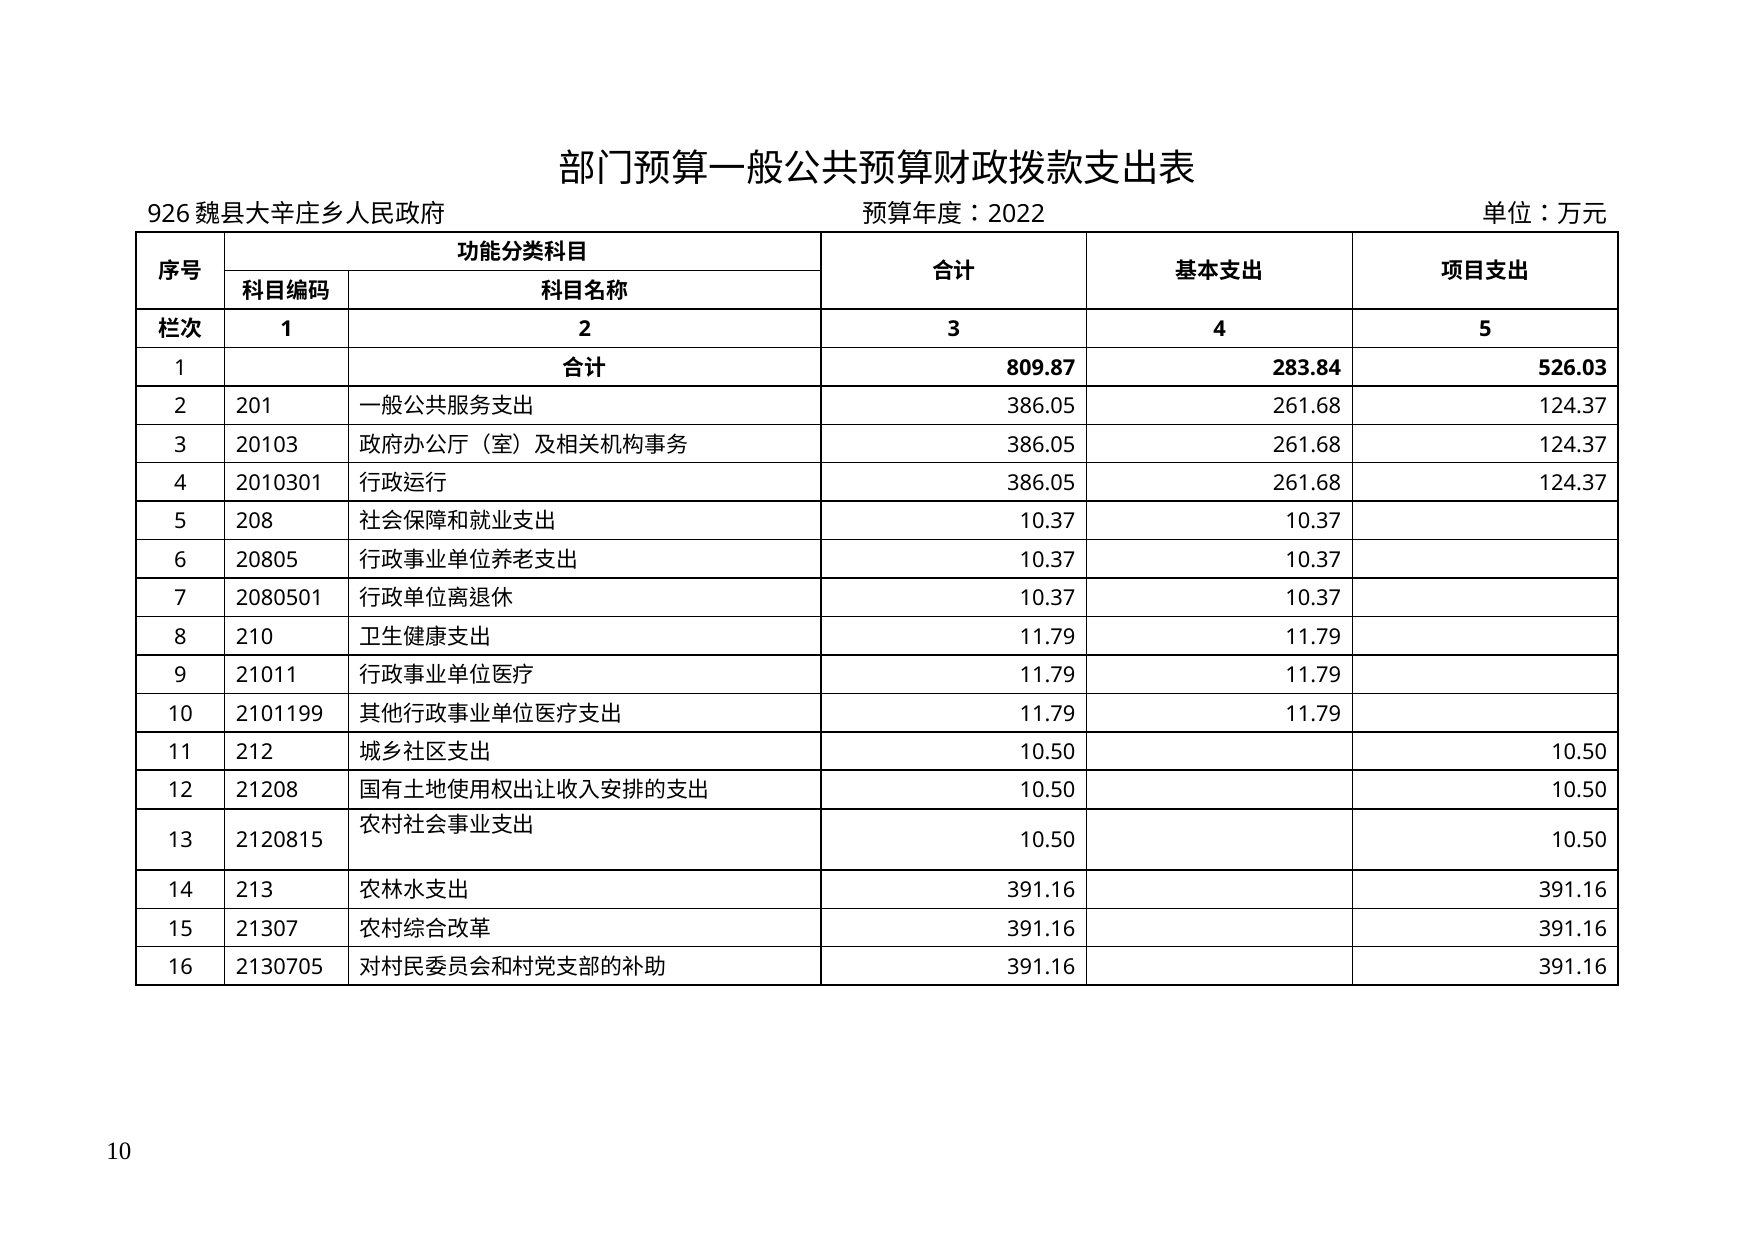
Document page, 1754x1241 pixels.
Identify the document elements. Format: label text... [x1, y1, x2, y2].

table_cell 2 [349, 310, 820, 347]
table_cell 21307 [225, 909, 348, 946]
table_cell 11.79 [822, 656, 1086, 692]
table_cell 9 [137, 656, 224, 692]
table_cell 10.50 [1353, 771, 1617, 808]
table_cell 农村社会事业支出 [349, 810, 820, 869]
table_cell 10.37 [822, 540, 1086, 577]
table_cell 一般公共服务支出 [349, 387, 820, 423]
table_cell 10.37 [1087, 540, 1352, 577]
table_cell 5 [137, 502, 224, 539]
table_cell 政府办公厅（室）及相关机构事务 [349, 425, 820, 462]
table_cell [1087, 810, 1352, 869]
table_cell 行政事业单位医疗 [349, 656, 820, 692]
table_cell [1353, 540, 1617, 577]
table_cell 4 [137, 463, 224, 500]
table_cell 序号 [137, 233, 224, 308]
table_cell 526.03 [1353, 348, 1617, 385]
table_cell 391.16 [822, 871, 1086, 907]
table_cell 其他行政事业单位医疗支出 [349, 694, 820, 731]
table_cell 城乡社区支出 [349, 733, 820, 769]
table_cell 2120815 [225, 810, 348, 869]
table_cell 1 [225, 310, 348, 347]
table_cell 20103 [225, 425, 348, 462]
table_cell 386.05 [822, 425, 1086, 462]
table_cell 15 [137, 909, 224, 946]
table_cell 201 [225, 387, 348, 423]
table_cell 6 [137, 540, 224, 577]
table_cell [1087, 771, 1352, 808]
table_cell 2080501 [225, 579, 348, 616]
table_cell 208 [225, 502, 348, 539]
table_cell 卫生健康支出 [349, 617, 820, 654]
table_cell 212 [225, 733, 348, 769]
text 部门预算一般公共预算财政拨款支出表 [106, 142, 1648, 193]
table_cell 2101199 [225, 694, 348, 731]
table_cell 21011 [225, 656, 348, 692]
table_cell 10.37 [822, 579, 1086, 616]
table_cell [1353, 579, 1617, 616]
table_cell 386.05 [822, 463, 1086, 500]
table_cell 3 [822, 310, 1086, 347]
table_cell 11 [137, 733, 224, 769]
table_cell 10.37 [1087, 502, 1352, 539]
table_cell 3 [137, 425, 224, 462]
table_cell 2010301 [225, 463, 348, 500]
table_cell 391.16 [1353, 871, 1617, 907]
table_cell 11.79 [1087, 656, 1352, 692]
table_cell 科目编码 [225, 271, 348, 308]
table_cell 社会保障和就业支出 [349, 502, 820, 539]
table_cell 农林水支出 [349, 871, 820, 907]
table_cell 386.05 [822, 387, 1086, 423]
table_cell 124.37 [1353, 463, 1617, 500]
table_header 926魏县大辛庄乡人民政府 [137, 195, 820, 231]
table_cell 国有土地使用权出让收入安排的支出 [349, 771, 820, 808]
table_cell [1353, 694, 1617, 731]
table_cell [1353, 656, 1617, 692]
table_cell 21208 [225, 771, 348, 808]
table_cell [1087, 733, 1352, 769]
table_cell 10.37 [822, 502, 1086, 539]
table_cell 391.16 [822, 909, 1086, 946]
table_cell 合计 [349, 348, 820, 385]
table_cell 283.84 [1087, 348, 1352, 385]
table_cell 功能分类科目 [225, 233, 820, 270]
table_cell 124.37 [1353, 425, 1617, 462]
table_cell 基本支出 [1087, 233, 1352, 308]
table_cell 10.50 [822, 771, 1086, 808]
table_cell 391.16 [822, 947, 1086, 984]
table_cell [1087, 909, 1352, 946]
table_cell 行政运行 [349, 463, 820, 500]
table_cell 16 [137, 947, 224, 984]
table_cell 5 [1353, 310, 1617, 347]
table_cell 合计 [822, 233, 1086, 308]
table_cell 对村民委员会和村党支部的补助 [349, 947, 820, 984]
table_cell 10.50 [1353, 810, 1617, 869]
table_cell 7 [137, 579, 224, 616]
table_cell [1353, 617, 1617, 654]
table_cell 10.50 [1353, 733, 1617, 769]
table_cell [1353, 502, 1617, 539]
table_cell 20805 [225, 540, 348, 577]
table_cell 1 [137, 348, 224, 385]
table_cell 14 [137, 871, 224, 907]
table_cell 项目支出 [1353, 233, 1617, 308]
table_cell 10.50 [822, 733, 1086, 769]
table_cell 科目名称 [349, 271, 820, 308]
table_cell [1087, 871, 1352, 907]
table_cell [1087, 947, 1352, 984]
table_cell 13 [137, 810, 224, 869]
table_cell 2130705 [225, 947, 348, 984]
table_cell 2 [137, 387, 224, 423]
table_cell 809.87 [822, 348, 1086, 385]
table_cell 10.50 [822, 810, 1086, 869]
table_cell 213 [225, 871, 348, 907]
table_header 预算年度：2022 [822, 195, 1086, 231]
table_cell 行政事业单位养老支出 [349, 540, 820, 577]
table_cell 8 [137, 617, 224, 654]
table_cell 10 [137, 694, 224, 731]
table_cell 11.79 [822, 617, 1086, 654]
table_cell 261.68 [1087, 425, 1352, 462]
table_cell 农村综合改革 [349, 909, 820, 946]
table_cell 391.16 [1353, 909, 1617, 946]
table_cell 261.68 [1087, 387, 1352, 423]
table_cell 12 [137, 771, 224, 808]
table_cell 261.68 [1087, 463, 1352, 500]
table_cell 11.79 [822, 694, 1086, 731]
table_cell 10.37 [1087, 579, 1352, 616]
table_cell 行政单位离退休 [349, 579, 820, 616]
table_cell 391.16 [1353, 947, 1617, 984]
table_header 单位：万元 [1087, 195, 1617, 231]
table_cell 4 [1087, 310, 1352, 347]
table_cell [225, 348, 348, 385]
table_cell 11.79 [1087, 694, 1352, 731]
table_cell 栏次 [137, 310, 224, 347]
table_cell 11.79 [1087, 617, 1352, 654]
table_cell 124.37 [1353, 387, 1617, 423]
table_cell 210 [225, 617, 348, 654]
